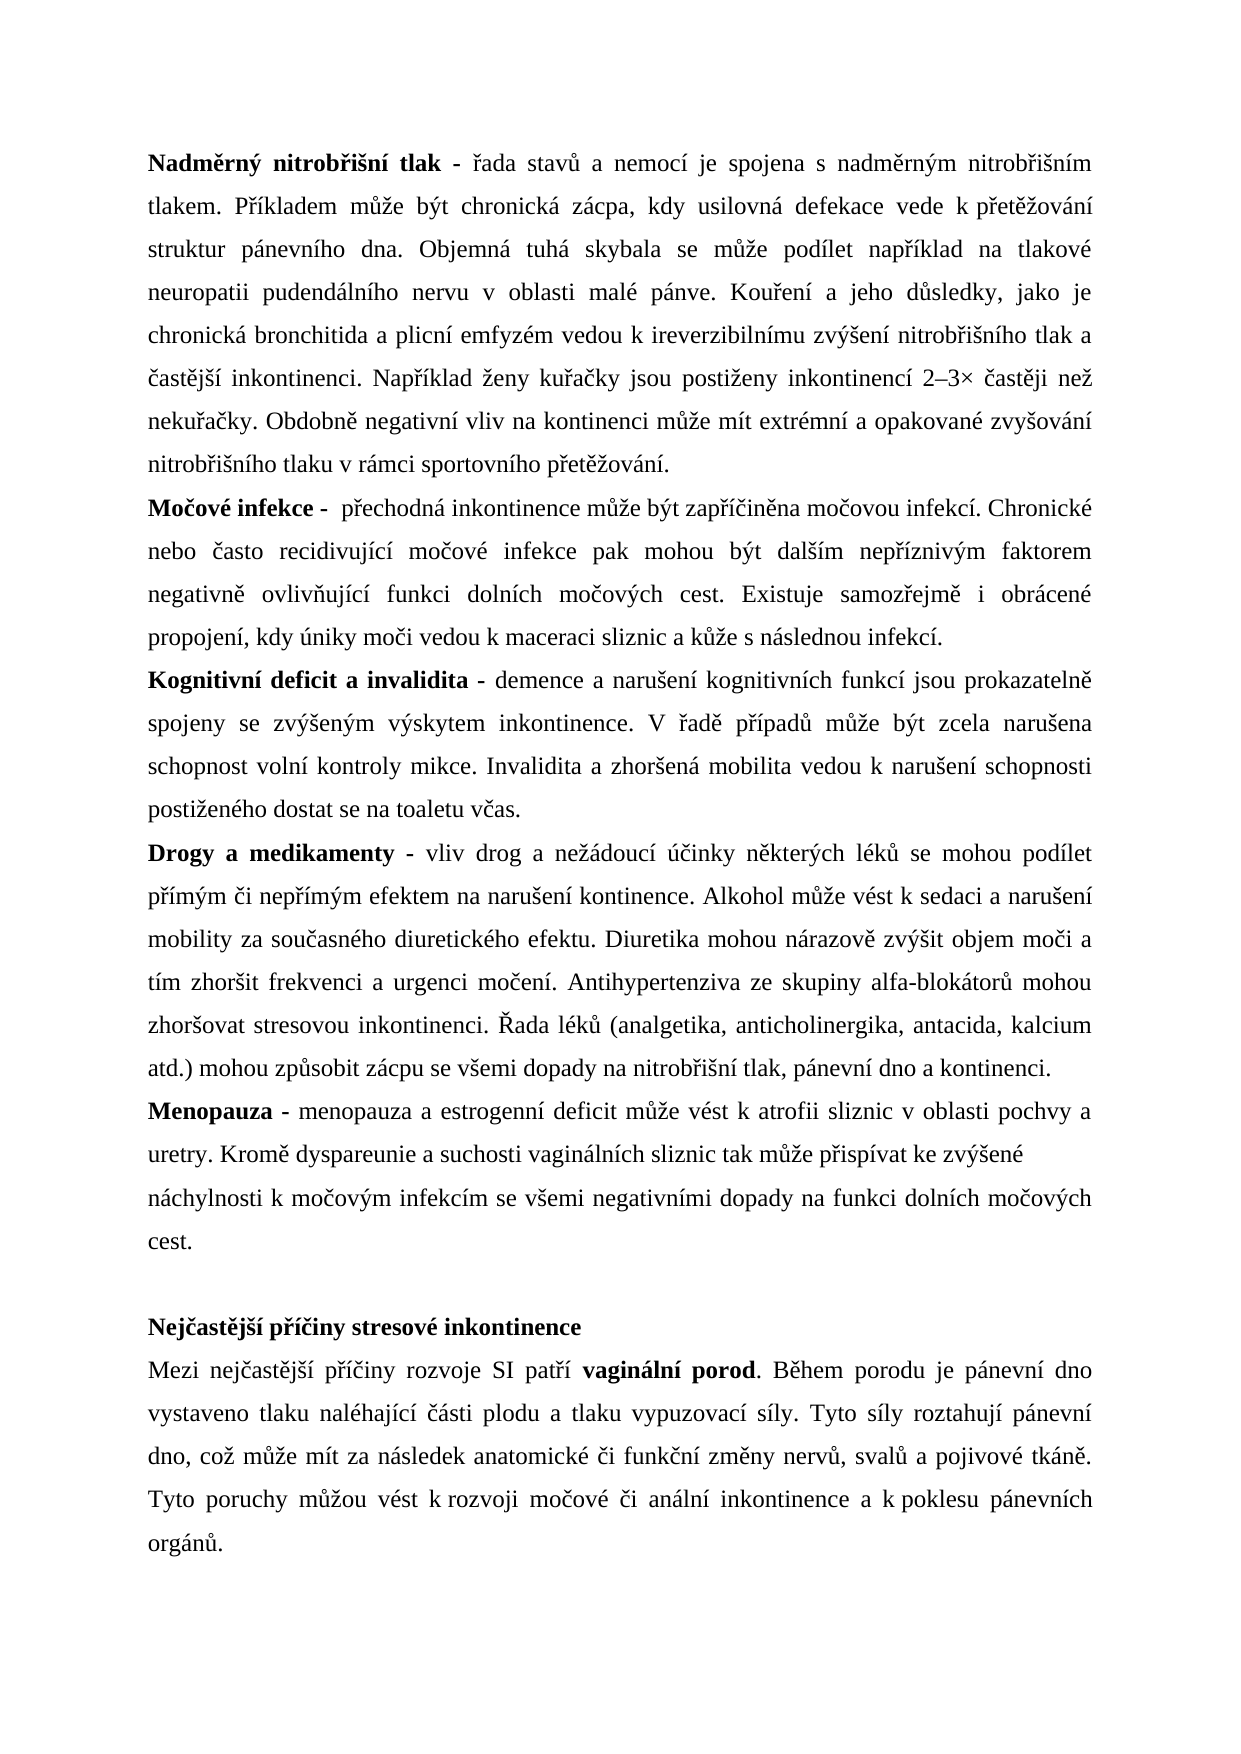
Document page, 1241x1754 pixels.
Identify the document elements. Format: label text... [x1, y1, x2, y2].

text Nadměrný nitrobřišní tlak - řada stavů a nemocí je spojena s nadměrným nitrobřišním tlakem. Příkladem může být chronická zácpa, kdy usilovná defekace vede k přetěžování struktur pánevního dna. Objemná tuhá skybala se může podílet například na tlakové neuropatii pudendálního nervu v oblasti malé pánve. Kouření a jeho důsledky, jako je chronická bronchitida a plicní emfyzém vedou k ireverzibilnímu zvýšení nitrobřišního tlak a častější inkontinenci. Například ženy kuřačky jsou postiženy inkontinencí 2–3× častěji než nekuřačky. Obdobně negativní vliv na kontinenci může mít extrémní a opakované zvyšování nitrobřišního tlaku v rámci sportovního přetěžování. [148, 148, 1093, 478]
text Drogy a medikamenty - vliv drog a nežádoucí účinky některých léků se mohou podílet přímým či nepřímým efektem na narušení kontinence. Alkohol může vést k sedaci a narušení mobility za současného diuretického efektu. Diuretika mohou nárazově zvýšit objem moči a tím zhoršit frekvenci a urgenci močení. Antihypertenziva ze skupiny alfa-blokátorů mohou zhoršovat stresovou inkontinenci. Řada léků (analgetika, anticholinergika, antacida, kalcium atd.) mohou způsobit zácpu se všemi dopady na nitrobřišní tlak, pánevní dno a kontinenci. [148, 838, 1093, 1082]
text Močové infekce - přechodná inkontinence může být zapříčiněna močovou infekcí. Chronické nebo často recidivující močové infekce pak mohou být dalším nepříznivým faktorem negativně ovlivňující funkci dolních močových cest. Existuje samozřejmě i obrácené propojení, kdy úniky moči vedou k maceraci sliznic a kůže s následnou infekcí. [148, 493, 1093, 651]
text náchylnosti k močovým infekcím se všemi negativními dopady na funkci dolních močových cest. [148, 1183, 1093, 1254]
text Nejčastější příčiny stresové inkontinence [148, 1312, 1093, 1341]
text Mezi nejčastější příčiny rozvoje SI patří vaginální porod. Během porodu je pánevní dno vystaveno tlaku naléhající části plodu a tlaku vypuzovací síly. Tyto síly roztahují pánevní dno, což může mít za následek anatomické či funkční změny nervů, svalů a pojivové tkáně. Tyto poruchy můžou vést k rozvoji močové či anální inkontinence a k poklesu pánevních orgánů. [148, 1355, 1093, 1556]
text Kognitivní deficit a invalidita - demence a narušení kognitivních funkcí jsou prokazatelně spojeny se zvýšeným výskytem inkontinence. V řadě případů může být zcela narušena schopnost volní kontroly mikce. Invalidita a zhoršená mobilita vedou k narušení schopnosti postiženého dostat se na toaletu včas. [148, 665, 1093, 823]
text Menopauza - menopauza a estrogenní deficit může vést k atrofii sliznic v oblasti pochvy a uretry. Kromě dyspareunie a suchosti vaginálních sliznic tak může přispívat ke zvýšené [148, 1096, 1093, 1168]
